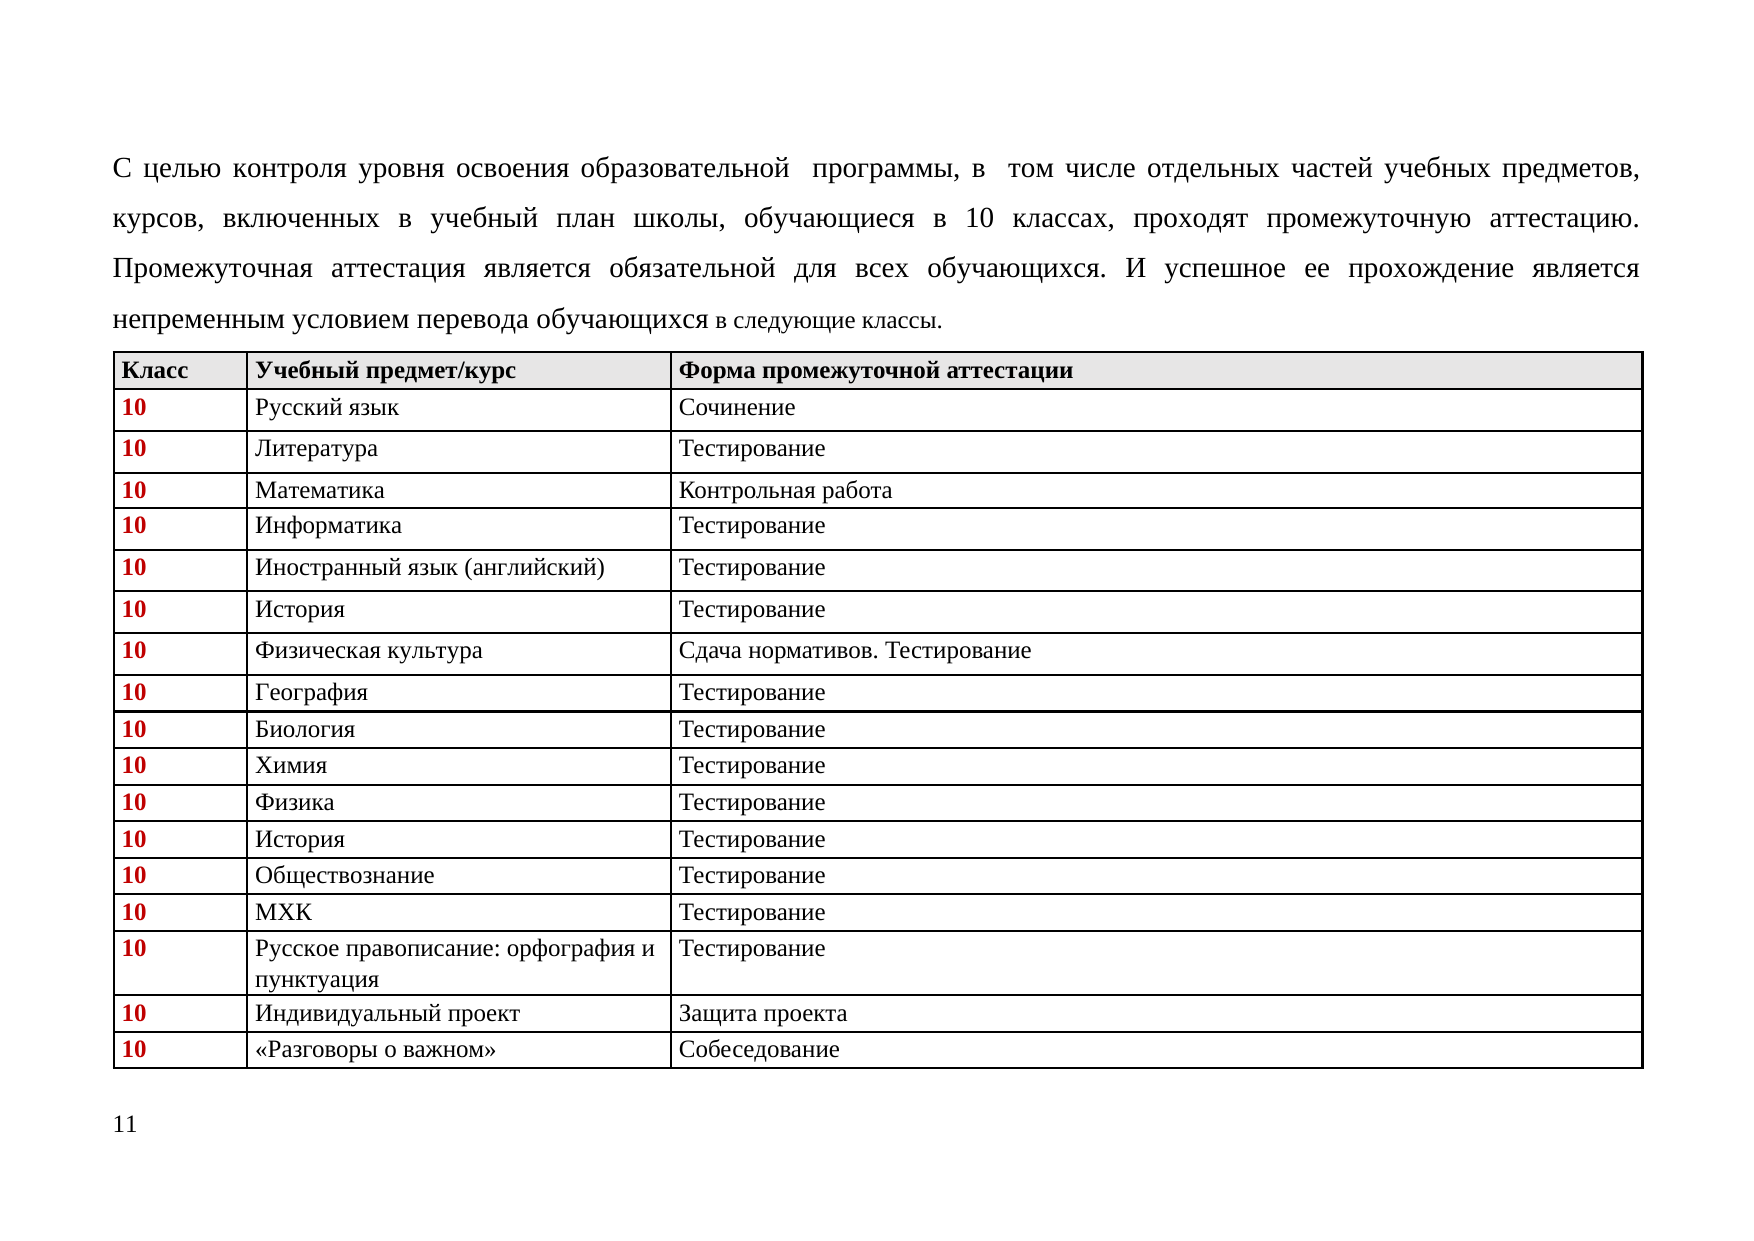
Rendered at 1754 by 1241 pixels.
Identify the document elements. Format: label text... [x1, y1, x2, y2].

table_cell 10 [115, 749, 246, 783]
table_cell Сдача нормативов. Тестирование [672, 634, 1641, 674]
table_cell Литература [248, 432, 670, 472]
table_cell Тестирование [672, 551, 1641, 590]
table_cell 10 [115, 676, 246, 710]
table_cell 10 [115, 551, 246, 590]
table_cell Тестирование [672, 932, 1641, 994]
table_cell Химия [248, 749, 670, 783]
table_cell Тестирование [672, 749, 1641, 783]
table_cell Тестирование [672, 713, 1641, 747]
table_cell Тестирование [672, 822, 1641, 857]
table_cell Индивидуальный проект [248, 996, 670, 1031]
table_cell История [248, 822, 670, 857]
table_cell 10 [115, 932, 246, 994]
table_cell Русское правописание: орфография и пунктуация [248, 932, 670, 994]
table_cell Контрольная работа [672, 474, 1641, 507]
table_header Форма промежуточной аттестации [672, 353, 1641, 388]
table_cell 10 [115, 786, 246, 820]
table_cell 10 [115, 592, 246, 632]
table_cell Собеседование [672, 1033, 1641, 1067]
table_cell Тестирование [672, 592, 1641, 632]
table_cell Тестирование [672, 676, 1641, 710]
table_cell 10 [115, 996, 246, 1031]
table_cell Физическая культура [248, 634, 670, 674]
table_cell История [248, 592, 670, 632]
table_cell 10 [115, 859, 246, 893]
table_cell 10 [115, 390, 246, 430]
table_header Класс [115, 353, 246, 388]
table_cell Русский язык [248, 390, 670, 430]
table_cell Тестирование [672, 432, 1641, 472]
table_cell Сочинение [672, 390, 1641, 430]
table_cell Математика [248, 474, 670, 507]
table_cell Тестирование [672, 895, 1641, 930]
table_cell 10 [115, 1033, 246, 1067]
table_cell 10 [115, 895, 246, 930]
table_cell Биология [248, 713, 670, 747]
table_cell Защита проекта [672, 996, 1641, 1031]
table_cell Тестирование [672, 509, 1641, 548]
table_cell МХК [248, 895, 670, 930]
table_cell 10 [115, 822, 246, 857]
table_cell 10 [115, 713, 246, 747]
table_cell Иностранный язык (английский) [248, 551, 670, 590]
text С целью контроля уровня освоения образовательной программы, в том числе отдельных частей учебных предметов, курсов, включенных в учебный план школы, обучающиеся в 10 классах, проходят промежуточную аттестацию. Промежуточная аттестация является обязательной для всех обучающихся. И успешное ее прохождение является непременным условием перевода обучающихся в следующие классы. [112, 150, 1641, 334]
table_cell География [248, 676, 670, 710]
table_cell Физика [248, 786, 670, 820]
table_cell 10 [115, 634, 246, 674]
table_cell Тестирование [672, 859, 1641, 893]
table_cell 10 [115, 474, 246, 507]
table_cell 10 [115, 509, 246, 548]
table_header Учебный предмет/курс [248, 353, 670, 388]
table_cell Обществознание [248, 859, 670, 893]
table_cell 10 [115, 432, 246, 472]
table_cell Информатика [248, 509, 670, 548]
table_cell Тестирование [672, 786, 1641, 820]
table_cell «Разговоры о важном» [248, 1033, 670, 1067]
